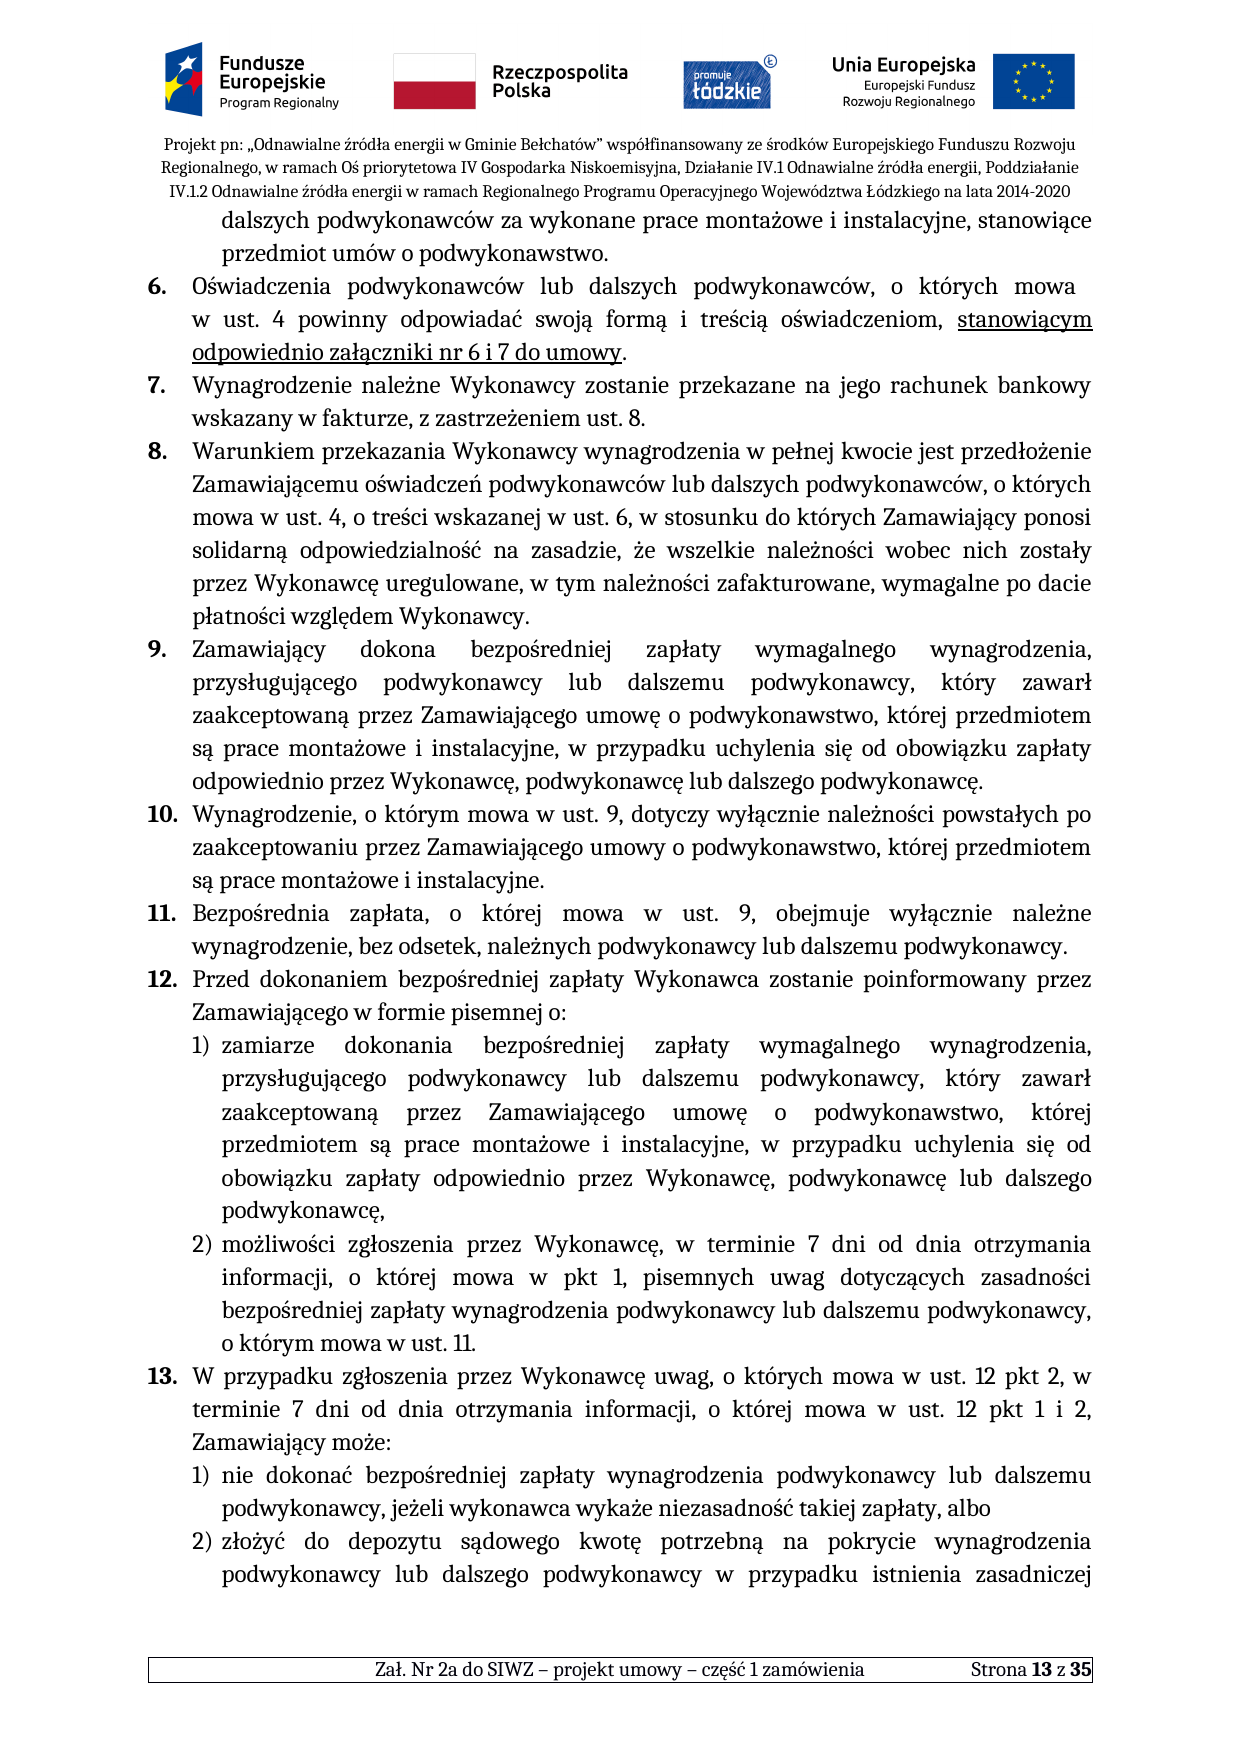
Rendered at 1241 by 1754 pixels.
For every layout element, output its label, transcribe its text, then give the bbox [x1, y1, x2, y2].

list zamiarze dokonania bezpośredniej zapłaty wymagalnego wynagrodzenia, przysługującego podwykonawcy lub dalszemu podwykonawcy, który zawarł zaakceptowaną przez Zamawiającego umowę o podwykonawstwo, której przedmiotem są prace montażowe i instalacyjne, w przypadku uchylenia się od obowiązku zapłaty odpowiednio przez Wykonawcę, podwykonawcę lub dalszego podwykonawcę, [192, 1031, 1093, 1225]
list Warunkiem przekazania Wykonawcy wynagrodzenia w pełnej kwocie jest przedłożenie Zamawiającemu oświadczeń podwykonawców lub dalszych podwykonawców, o których mowa w ust. 4, o treści wskazanej w ust. 6, w stosunku do których Zamawiający ponosi solidarną odpowiedzialność na zasadzie, że wszelkie należności wobec nich zostały przez Wykonawcę uregulowane, w tym należności zafakturowane, wymagalne po dacie płatności względem Wykonawcy. [148, 437, 1093, 631]
list Zamawiający dokona bezpośredniej zapłaty wymagalnego wynagrodzenia, przysługującego podwykonawcy lub dalszemu podwykonawcy, który zawarł zaakceptowaną przez Zamawiającego umowę o podwykonawstwo, której przedmiotem są prace montażowe i instalacyjne, w przypadku uchylenia się od obowiązku zapłaty odpowiednio przez Wykonawcę, podwykonawcę lub dalszego podwykonawcę. [148, 635, 1093, 796]
list Wynagrodzenie należne Wykonawcy zostanie przekazane na jego rachunek bankowy wskazany w fakturze, z zastrzeżeniem ust. 8. [148, 371, 1093, 433]
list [192, 1527, 1093, 1588]
list Oświadczenia podwykonawców lub dalszych podwykonawców, o których mowa w ust. 4 powinny odpowiadać swoją formą i treścią oświadczeniom, stanowiącym odpowiednio załączniki nr 6 i 7 do umowy. [148, 272, 1093, 367]
list Wynagrodzenie, o którym mowa w ust. 9, dotyczy wyłącznie należności powstałych po zaakceptowaniu przez Zamawiającego umowy o podwykonawstwo, której przedmiotem są prace montażowe i instalacyjne. [148, 800, 1093, 895]
list W przypadku zgłoszenia przez Wykonawcę uwag, o których mowa w ust. 12 pkt 2, w terminie 7 dni od dnia otrzymania informacji, o której mowa w ust. 12 pkt 1 i 2, Zamawiający może: [148, 1362, 1093, 1456]
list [192, 206, 1093, 268]
list nie dokonać bezpośredniej zapłaty wynagrodzenia podwykonawcy lub dalszemu podwykonawcy, jeżeli wykonawca wykaże niezasadność takiej zapłaty, albo [192, 1461, 1093, 1522]
picture [147, 23, 1093, 135]
list Przed dokonaniem bezpośredniej zapłaty Wykonawca zostanie poinformowany przez Zamawiającego w formie pisemnej o: [148, 965, 1093, 1027]
list możliwości zgłoszenia przez Wykonawcę, w terminie 7 dni od dnia otrzymania informacji, o której mowa w pkt 1, pisemnych uwag dotyczących zasadności bezpośredniej zapłaty wynagrodzenia podwykonawcy lub dalszemu podwykonawcy, o którym mowa w ust. 11. [192, 1229, 1093, 1357]
list Bezpośrednia zapłata, o której mowa w ust. 9, obejmuje wyłącznie należne wynagrodzenie, bez odsetek, należnych podwykonawcy lub dalszemu podwykonawcy. [148, 899, 1093, 961]
